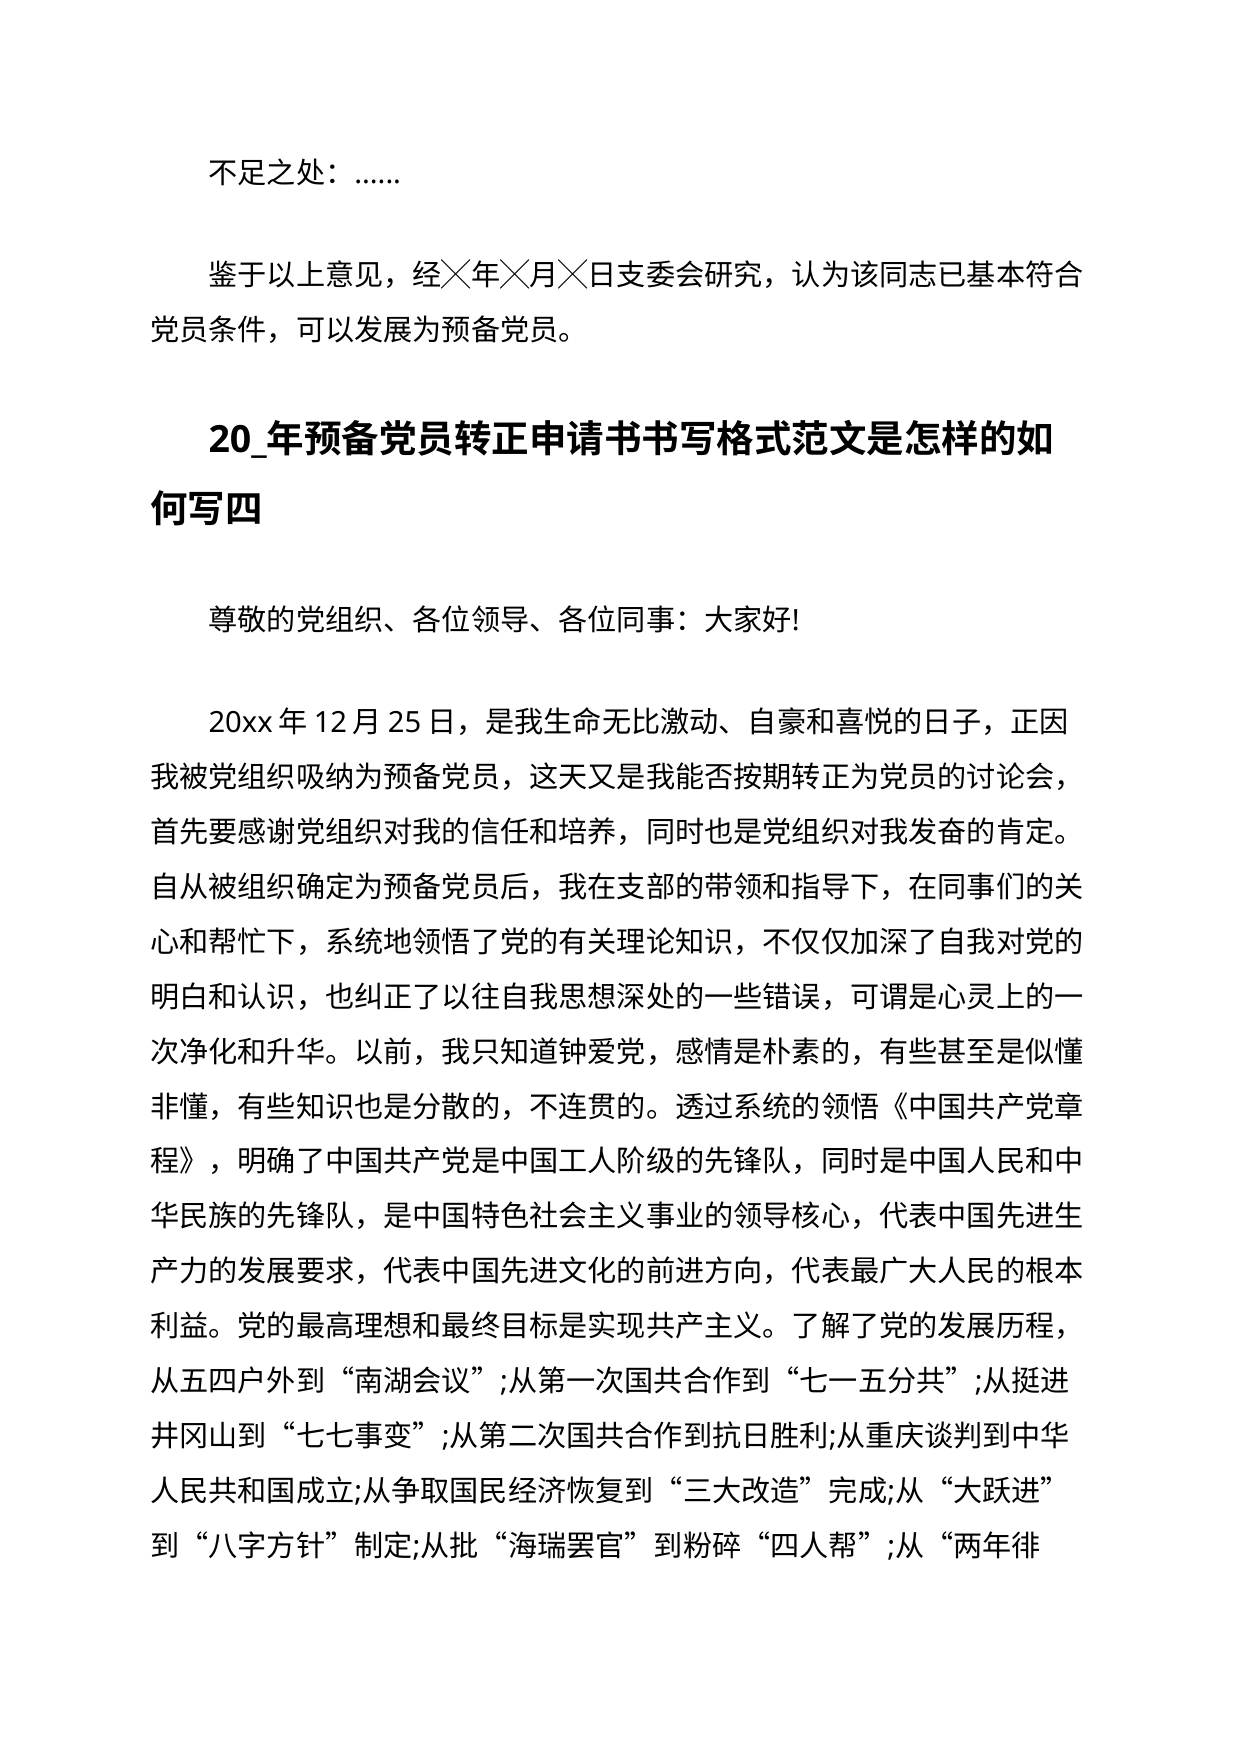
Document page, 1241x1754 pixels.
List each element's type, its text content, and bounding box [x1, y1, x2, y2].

text 20_年预备党员转正申请书书写格式范文是怎样的如何写四 [150, 409, 1090, 534]
text 鉴于以上意见，经╳年╳月╳日支委会研究，认为该同志已基本符合党员条件，可以发展为预备党员。 [150, 252, 1090, 349]
text 不足之处：...... [150, 150, 1090, 192]
text 尊敬的党组织、各位领导、各位同事：大家好! [150, 597, 1090, 639]
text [150, 699, 1090, 1565]
